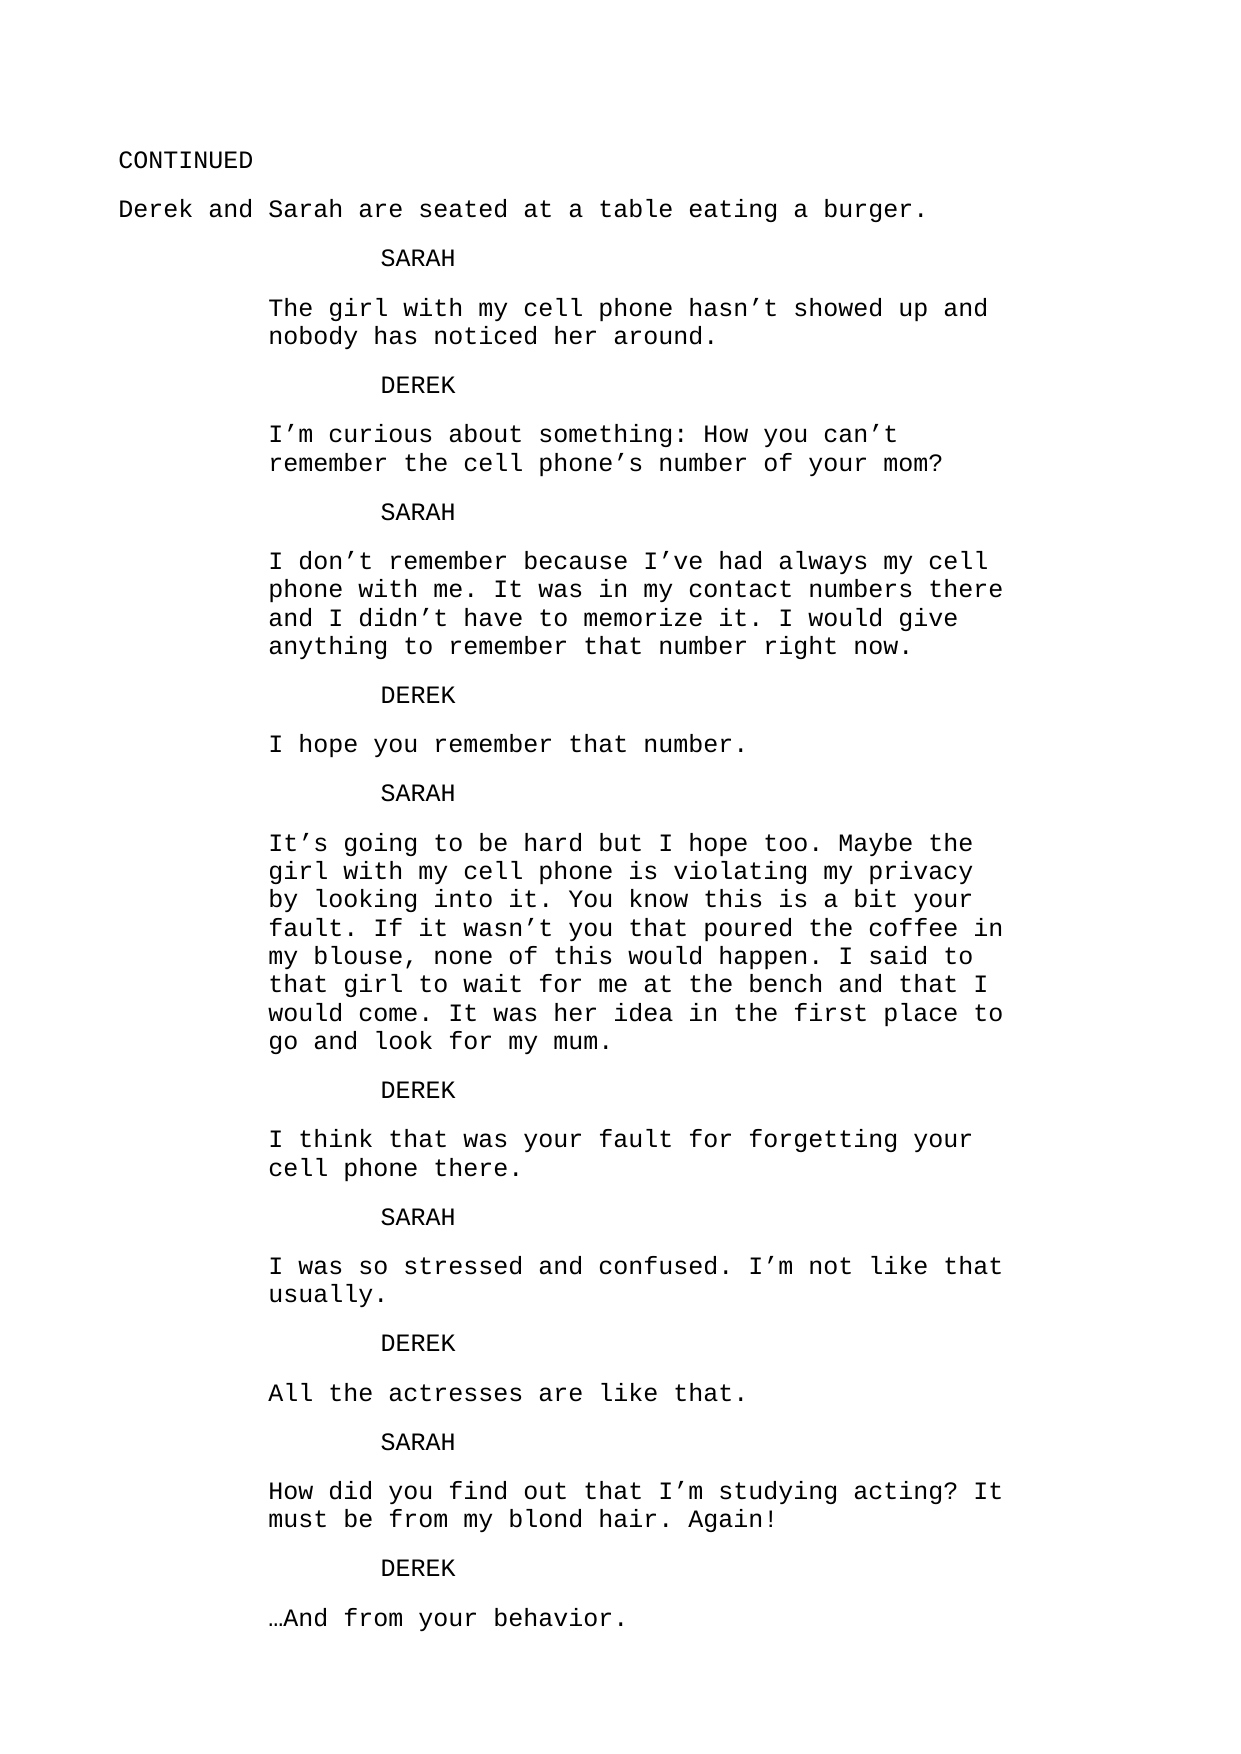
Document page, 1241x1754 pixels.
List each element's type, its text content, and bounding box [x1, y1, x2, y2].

text CONTINUED [118, 148, 1122, 176]
text I don’t remember because I’ve had always my cell phone with me. It was in my contact numbers there and I didn’t have to memorize it. I would give anything to remember that number right now. [268, 548, 1009, 662]
text sarah [380, 1429, 1010, 1458]
text sarah [380, 246, 1010, 274]
text Derek and Sarah are seated at a table eating a burger. [118, 197, 1122, 225]
text The girl with my cell phone hasn’t showed up and nobody has noticed her around. [268, 295, 1009, 352]
text sarah [380, 499, 1010, 528]
text sarah [380, 781, 1010, 809]
text derek [380, 1556, 1010, 1584]
text How did you find out that I’m studying acting? It must be from my blond hair. Again! [268, 1478, 1009, 1535]
text It’s going to be hard but I hope too. Maybe the girl with my cell phone is violating my privacy by looking into it. You know this is a bit your fault. If it wasn’t you that poured the coffee in my blouse, none of this would happen. I said to that girl to wait for me at the bench and that I would come. It was her idea in the first place to go and look for my mum. [268, 830, 1009, 1057]
text All the actresses are like that. [268, 1380, 1009, 1408]
text I’m curious about something: How you can’t remember the cell phone’s number of your mom? [268, 422, 1009, 478]
text …And from your behavior. [268, 1605, 1009, 1633]
text derek [380, 1078, 1010, 1106]
text I was so stressed and confused. I’m not like that usually. [268, 1253, 1009, 1310]
text derek [380, 1331, 1010, 1359]
text I think that was your fault for forgetting your cell phone there. [268, 1127, 1009, 1183]
text derek [380, 683, 1010, 711]
text sarah [380, 1204, 1010, 1233]
text I hope you remember that number. [268, 732, 1009, 760]
text derek [380, 373, 1010, 401]
